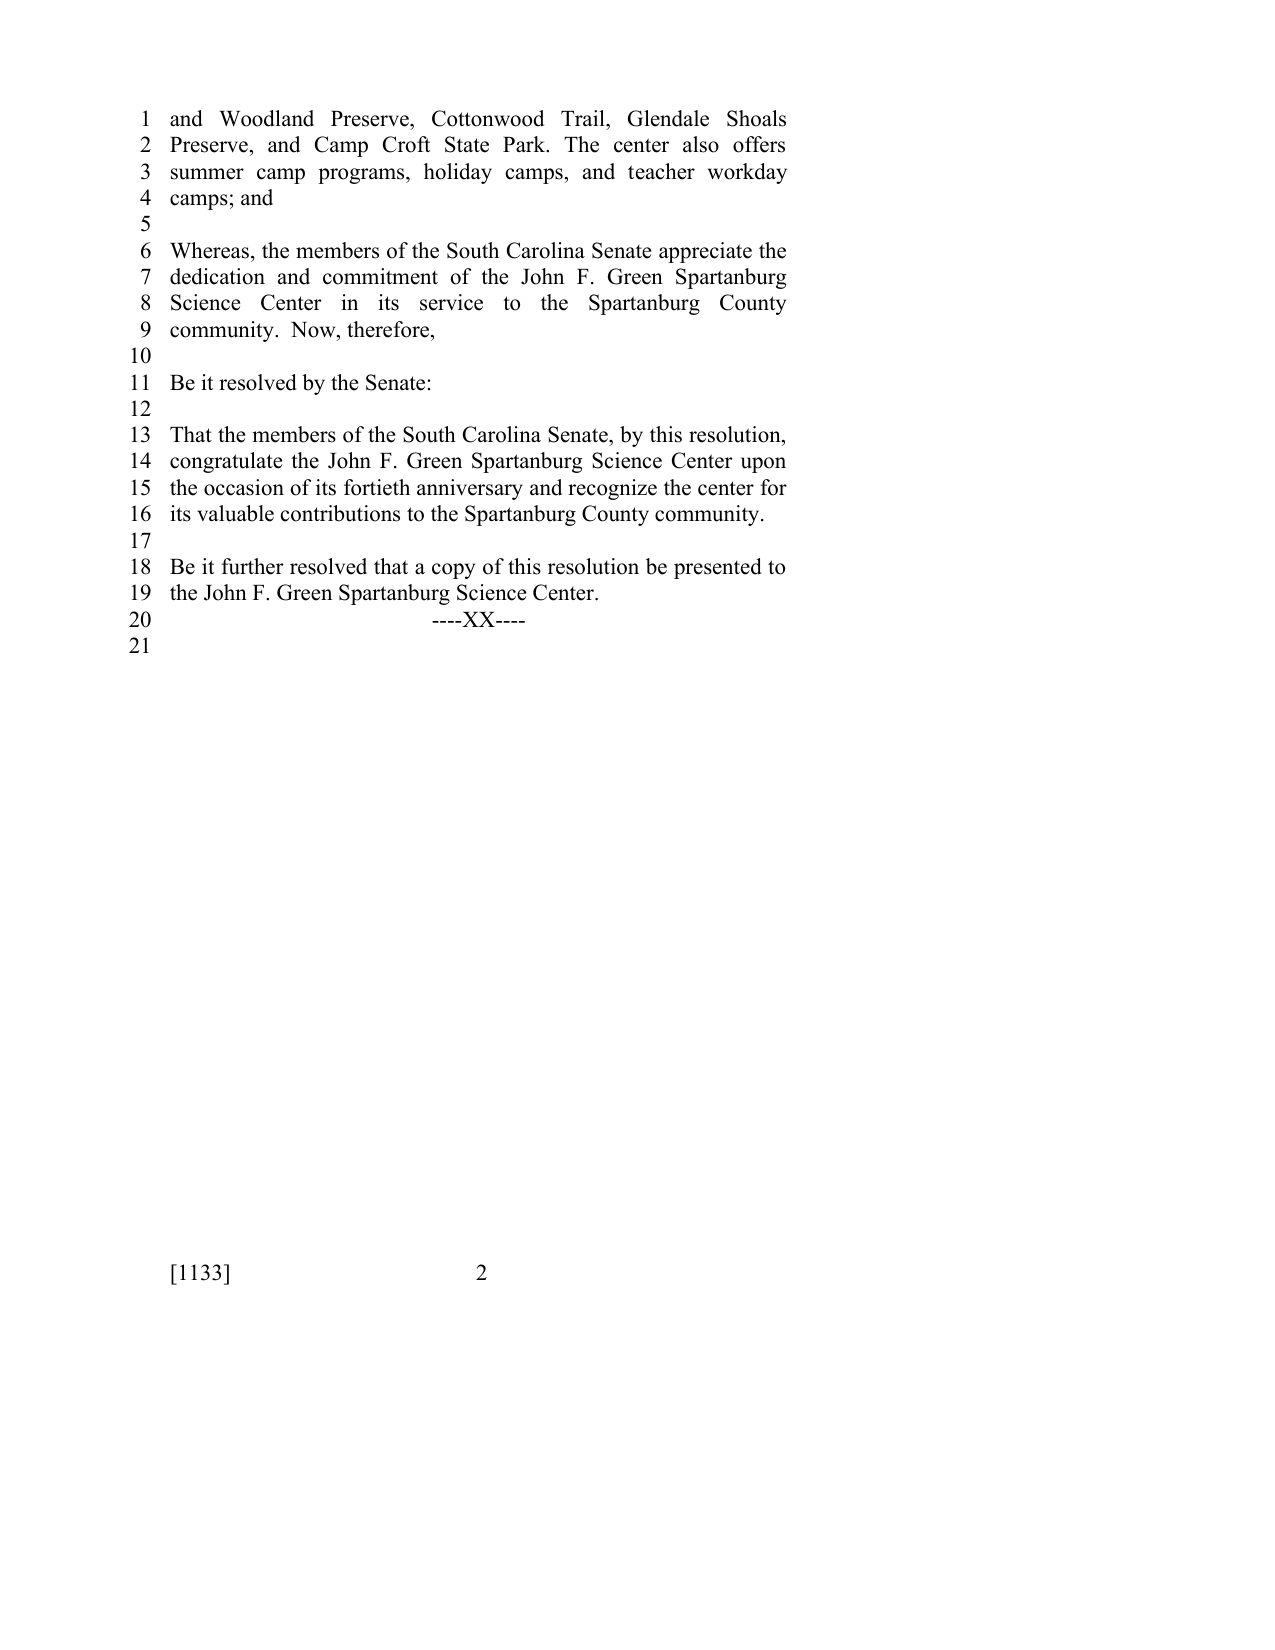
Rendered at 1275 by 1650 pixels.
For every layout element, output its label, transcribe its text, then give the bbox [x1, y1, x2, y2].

text That the members of the South Carolina Senate, by this resolution, congratulate the John F. Green Spartanburg Science Center upon the occasion of its fortieth anniversary and recognize the center for its valuable contributions to the Spartanburg County community. [169, 421, 787, 527]
text Be it further resolved that a copy of this resolution be presented to the John F. Green Spartanburg Science Center. [169, 553, 787, 606]
text Be it resolved by the Senate: [169, 368, 787, 395]
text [169, 105, 787, 210]
text ----XX---- [169, 606, 787, 632]
text Whereas, the members of the South Carolina Senate appreciate the dedication and commitment of the John F. Green Spartanburg Science Center in its service to the Spartanburg County community. Now, therefore, [169, 237, 787, 342]
